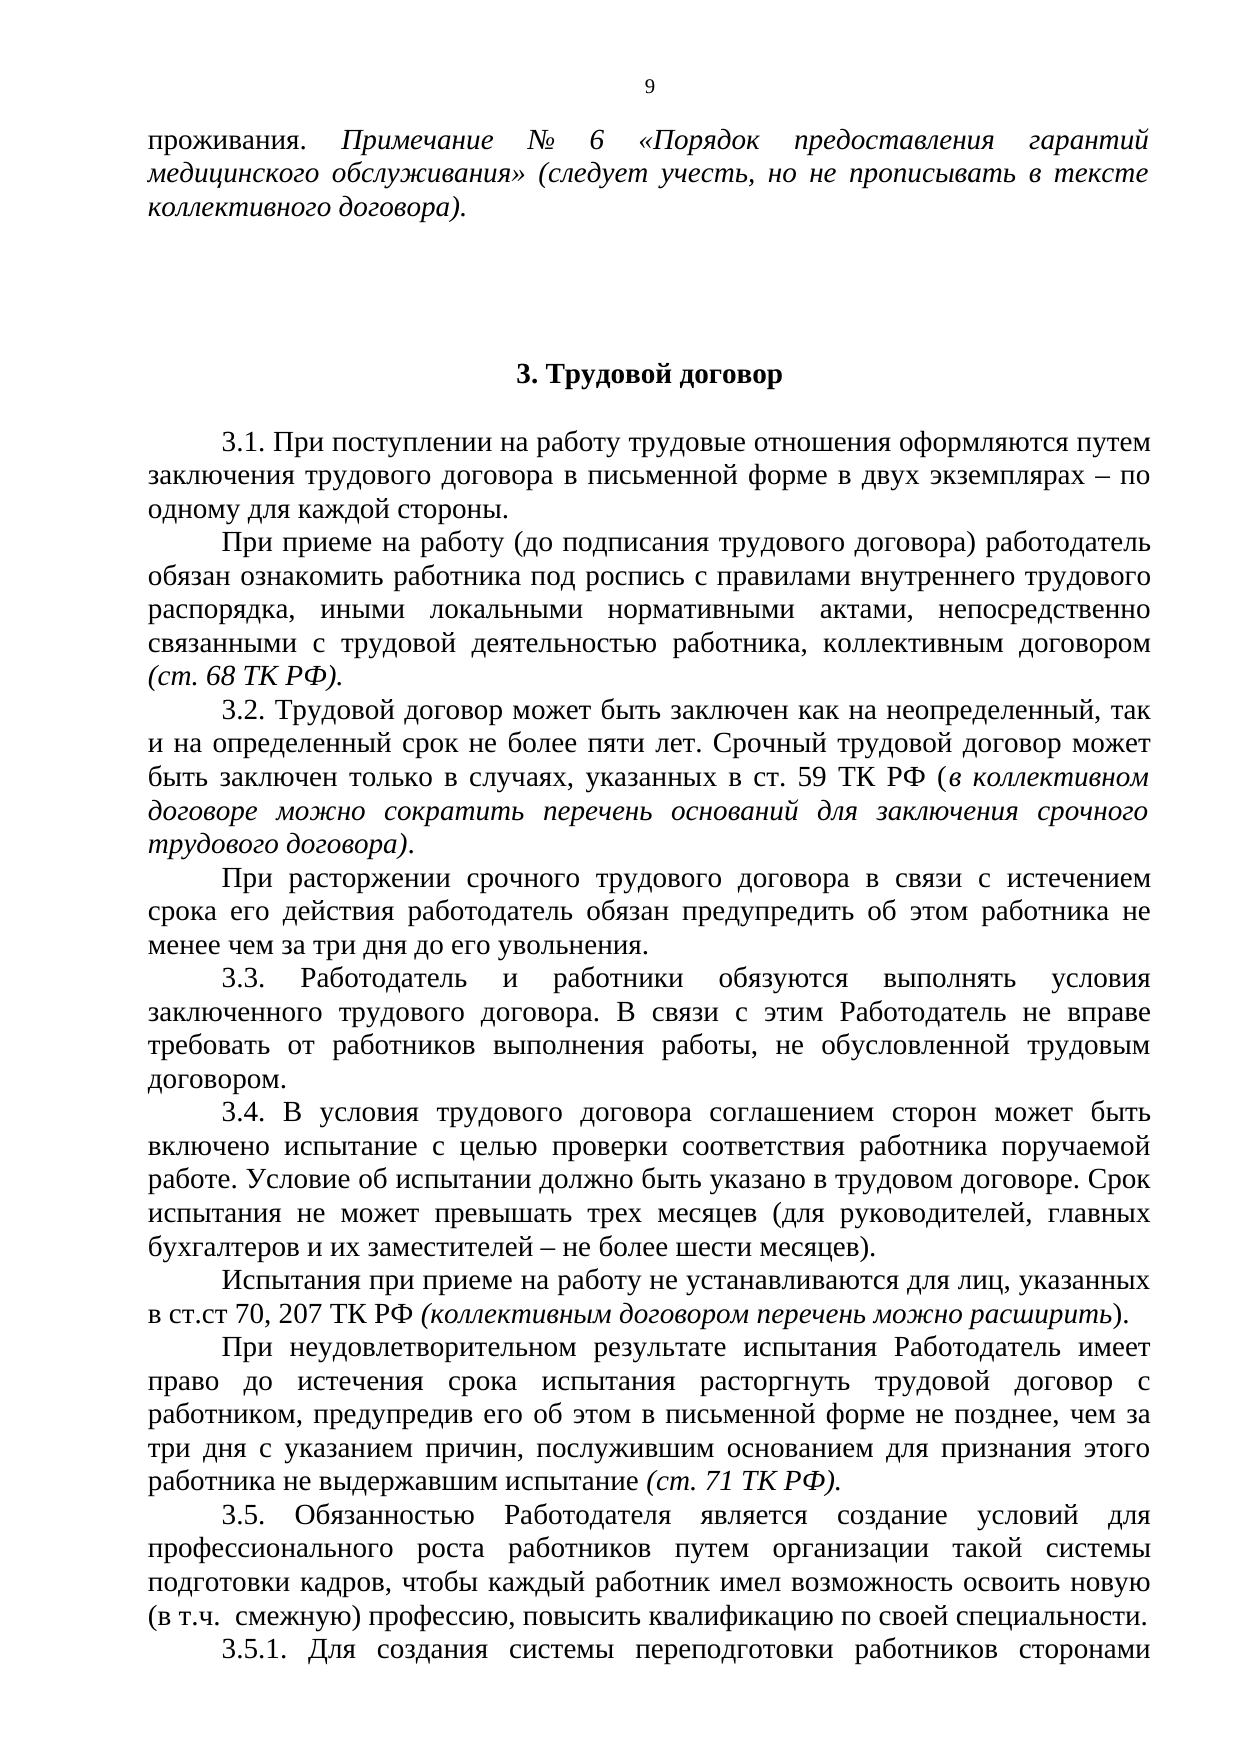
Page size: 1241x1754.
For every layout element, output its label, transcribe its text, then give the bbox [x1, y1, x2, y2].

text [148, 122, 1152, 222]
text 3.1. При поступлении на работу трудовые отношения оформляются путем заключения трудового договора в письменной форме в двух экземплярах – по одному для каждой стороны. [148, 424, 1152, 524]
text 3.4. В условия трудового договора соглашением сторон может быть включено испытание с целью проверки соответствия работника поручаемой работе. Условие об испытании должно быть указано в трудовом договоре. Срок испытания не может превышать трех месяцев (для руководителей, главных бухгалтеров и их заместителей – не более шести месяцев). [148, 1094, 1152, 1262]
text 3.3. Работодатель и работники обязуются выполнять условия заключенного трудового договора. В связи с этим Работодатель не вправе требовать от работников выполнения работы, не обусловленной трудовым договором. [148, 960, 1152, 1094]
text При приеме на работу (до подписания трудового договора) работодатель обязан ознакомить работника под роспись с правилами внутреннего трудового распорядка, иными локальными нормативными актами, непосредственно связанными с трудовой деятельностью работника, коллективным договором (ст. 68 ТК РФ). [148, 524, 1152, 692]
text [148, 1631, 1152, 1665]
text 3. Трудовой договор [148, 357, 1152, 390]
text 3.2. Трудовой договор может быть заключен как на неопределенный, так и на определенный срок не более пяти лет. Срочный трудовой договор может быть заключен только в случаях, указанных в ст. 59 ТК РФ (в коллективном договоре можно сократить перечень оснований для заключения срочного трудового договора). [148, 692, 1152, 860]
text При расторжении срочного трудового договора в связи с истечением срока его действия работодатель обязан предупредить об этом работника не менее чем за три дня до его увольнения. [148, 860, 1152, 960]
text Испытания при приеме на работу не устанавливаются для лиц, указанных в ст.ст 70, 207 ТК РФ (коллективным договором перечень можно расширить). [148, 1262, 1152, 1329]
text При неудовлетворительном результате испытания Работодатель имеет право до истечения срока испытания расторгнуть трудовой договор с работником, предупредив его об этом в письменной форме не позднее, чем за три дня с указанием причин, послужившим основанием для признания этого работника не выдержавшим испытание (ст. 71 ТК РФ). [148, 1329, 1152, 1497]
text 3.5. Обязанностью Работодателя является создание условий для профессионального роста работников путем организации такой системы подготовки кадров, чтобы каждый работник имел возможность освоить новую (в т.ч. смежную) профессию, повысить квалификацию по своей специальности. [148, 1497, 1152, 1631]
